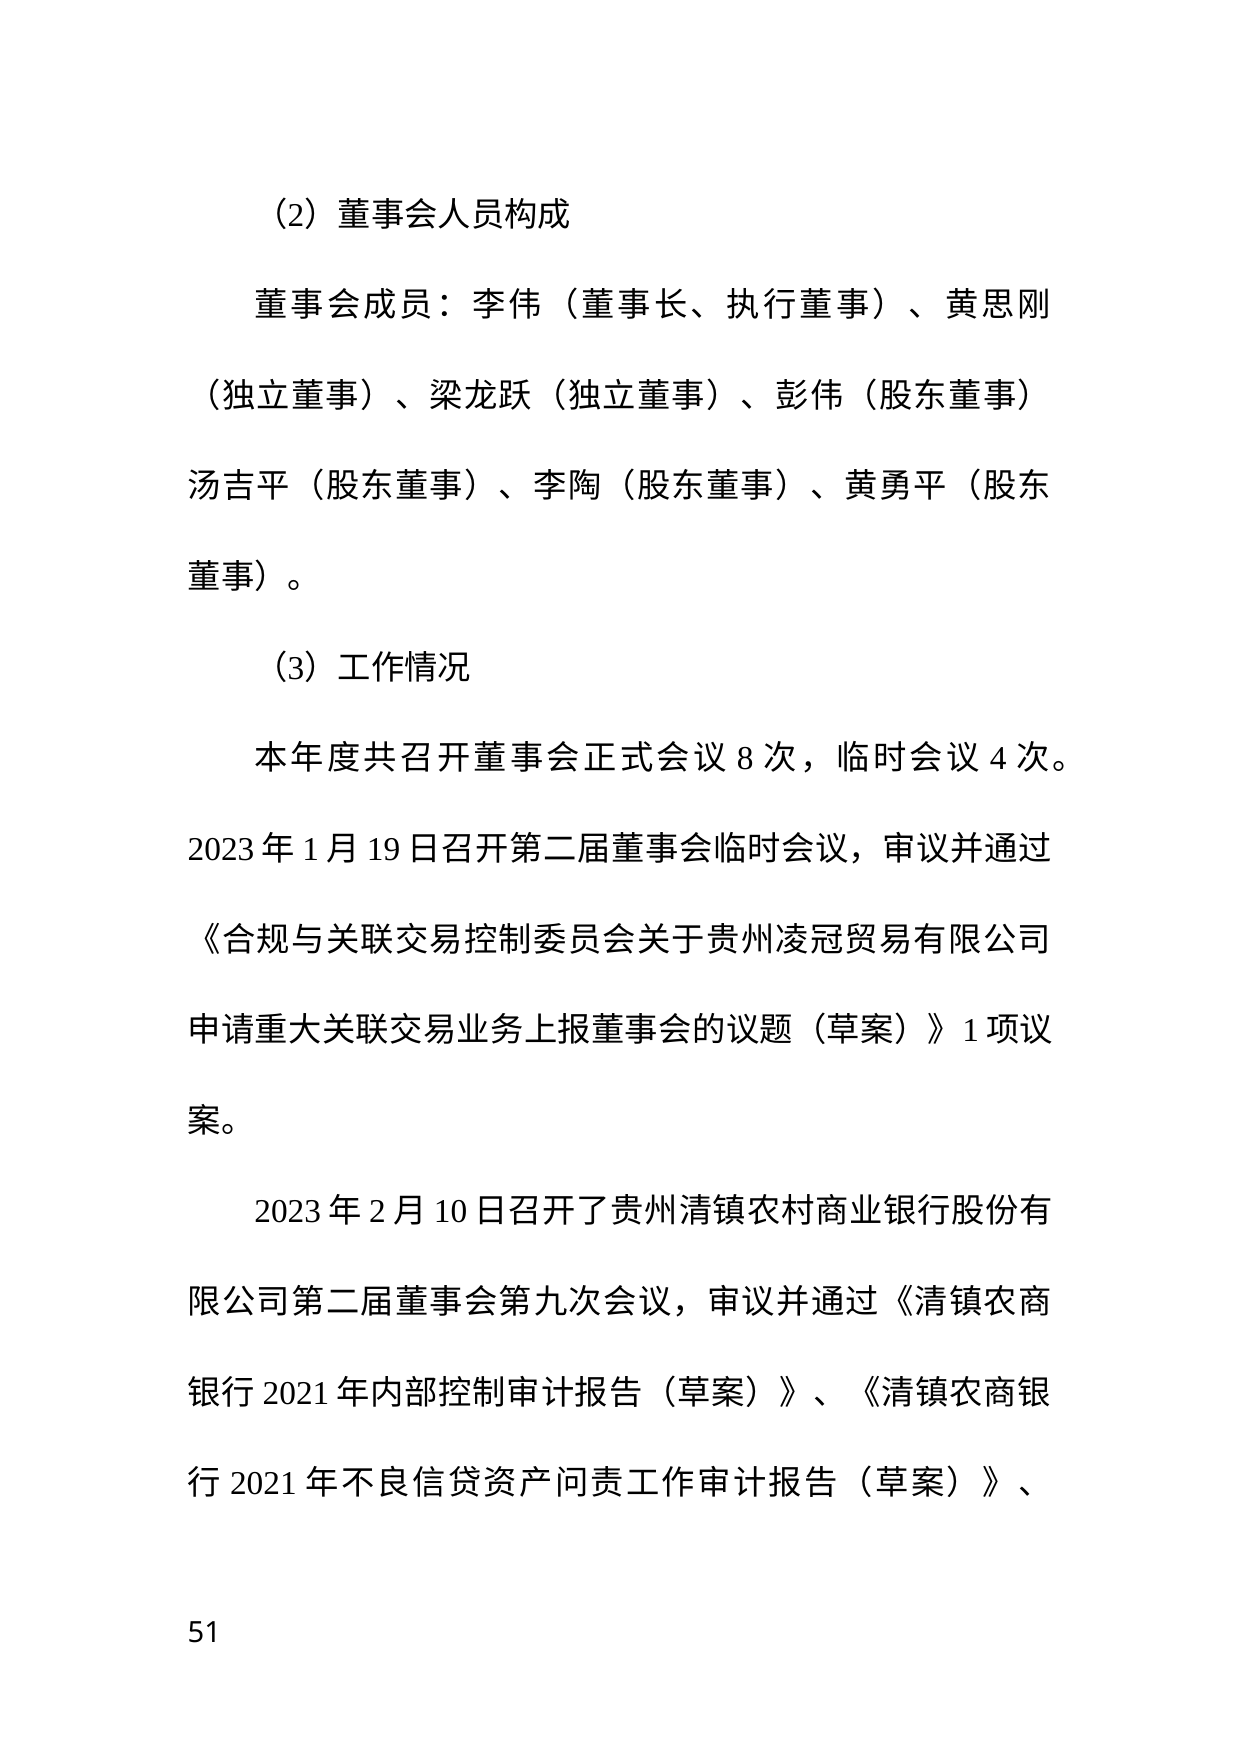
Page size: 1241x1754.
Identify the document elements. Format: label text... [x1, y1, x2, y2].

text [187, 1163, 1053, 1526]
text 本年度共召开董事会正式会议8次，临时会议4次。2023年1月19日召开第二届董事会临时会议，审议并通过《合规与关联交易控制委员会关于贵州凌冠贸易有限公司申请重大关联交易业务上报董事会的议题（草案）》1项议案。 [187, 710, 1053, 1163]
subtitle （3）工作情况 [187, 619, 1053, 710]
text 董事会成员：李伟（董事长、执行董事）、黄思刚（独立董事）、梁龙跃（独立董事）、彭伟（股东董事）、汤吉平（股东董事）、李陶（股东董事）、黄勇平（股东董事）。 [187, 257, 1053, 619]
subtitle （2）董事会人员构成 [187, 166, 1053, 257]
